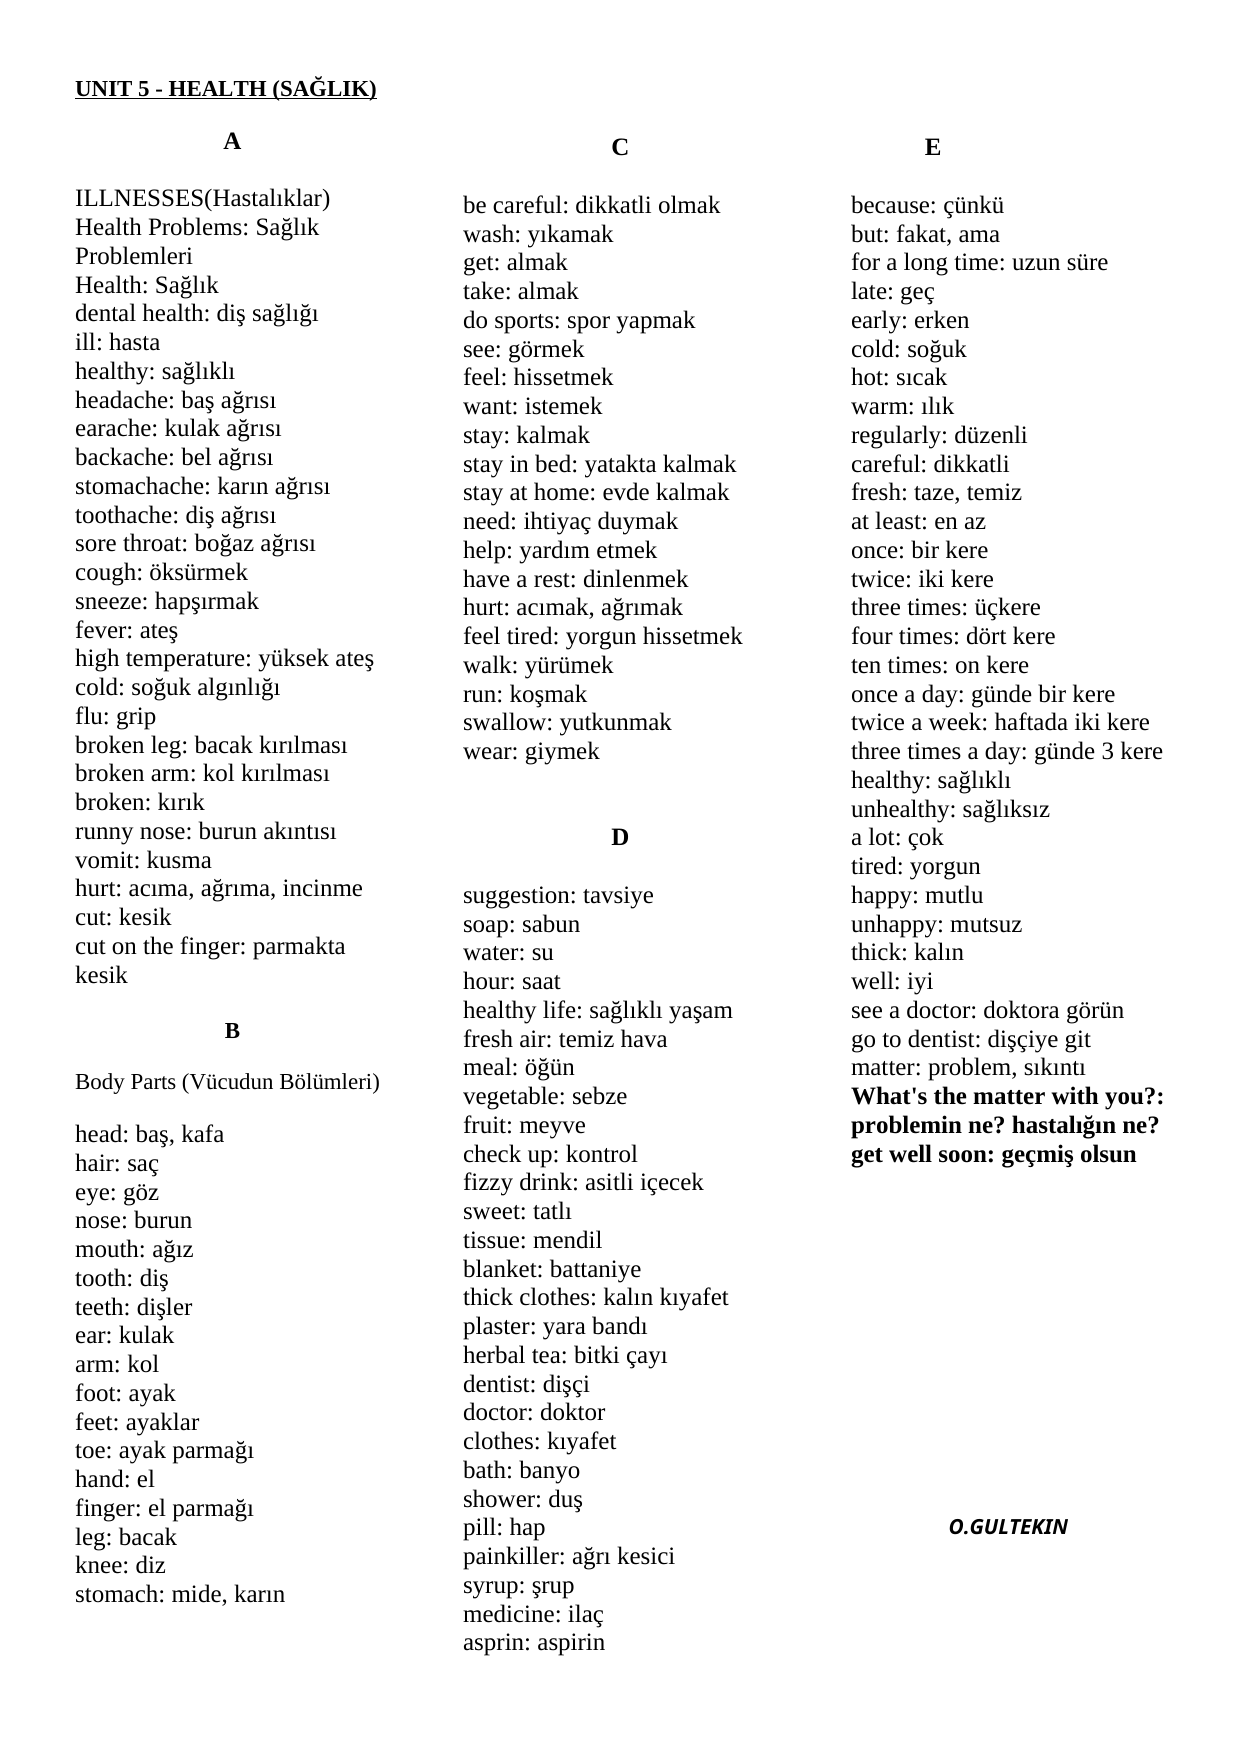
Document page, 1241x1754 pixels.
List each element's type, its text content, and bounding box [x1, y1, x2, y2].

text feel: hissetmek [463, 362, 777, 391]
text C [463, 132, 777, 161]
text stomach: mide, karın [75, 1579, 389, 1608]
text teeth: dişler [75, 1292, 389, 1321]
text pill: hap [463, 1512, 777, 1541]
text swallow: yutkunmak [463, 707, 777, 736]
text vomit: kusma [75, 845, 389, 873]
text feet: ayaklar [75, 1407, 389, 1436]
text careful: dikkatli [851, 449, 1165, 477]
text suggestion: tavsiye [463, 880, 777, 909]
text blanket: battaniye [463, 1254, 777, 1282]
text go to dentist: dişçiye git [851, 1024, 1165, 1052]
text fresh: taze, temiz [851, 477, 1165, 506]
text help: yardım etmek [463, 535, 777, 564]
text fever: ateş [75, 615, 389, 643]
text cold: soğuk [851, 334, 1165, 362]
text cut: kesik [75, 902, 389, 931]
text foot: ayak [75, 1378, 389, 1407]
text hurt: acımak, ağrımak [463, 592, 777, 621]
text finger: el parmağı [75, 1493, 389, 1522]
text tissue: mendil [463, 1225, 777, 1254]
text for a long time: uzun süre [851, 247, 1165, 276]
text stay: kalmak [463, 420, 777, 449]
text earache: kulak ağrısı [75, 413, 389, 442]
text soap: sabun [463, 909, 777, 937]
text want: istemek [463, 391, 777, 420]
text four times: dört kere [851, 621, 1165, 650]
text see: görmek [463, 334, 777, 362]
text flu: grip [75, 701, 389, 730]
text syrup: şrup [463, 1570, 777, 1599]
text plaster: yara bandı [463, 1311, 777, 1340]
text healthy: sağlıklı [75, 356, 389, 385]
text cut on the finger: parmakta kesik [75, 931, 389, 988]
text arm: kol [75, 1349, 389, 1378]
text B [75, 1017, 389, 1044]
text run: koşmak [463, 679, 777, 707]
text painkiller: ağrı kesici [463, 1541, 777, 1570]
text take: almak [463, 276, 777, 305]
text thick: kalın [851, 937, 1165, 966]
text ILLNESSES(Hastalıklar) [75, 183, 389, 212]
text broken: kırık [75, 787, 389, 816]
text Health Problems: Sağlık Problemleri [75, 212, 389, 270]
text cold: soğuk algınlığı [75, 672, 389, 701]
text broken arm: kol kırılması [75, 758, 389, 787]
text backache: bel ağrısı [75, 442, 389, 471]
text be careful: dikkatli olmak [463, 190, 777, 219]
text toe: ayak parmağı [75, 1436, 389, 1464]
text a lot: çok [851, 822, 1165, 851]
text tooth: diş [75, 1263, 389, 1292]
text but: fakat, ama [851, 219, 1165, 247]
text nose: burun [75, 1206, 389, 1234]
text well: iyi [851, 966, 1165, 995]
text asprin: aspirin [463, 1627, 777, 1656]
text ear: kulak [75, 1321, 389, 1349]
text walk: yürümek [463, 650, 777, 679]
text head: baş, kafa [75, 1119, 389, 1148]
text cough: öksürmek [75, 557, 389, 586]
text What's the matter with you?: [851, 1081, 1165, 1110]
text stomachache: karın ağrısı [75, 471, 389, 500]
text sweet: tatlı [463, 1196, 777, 1225]
text matter: problem, sıkıntı [851, 1052, 1165, 1081]
text warm: ılık [851, 391, 1165, 420]
text fruit: meyve [463, 1110, 777, 1139]
text happy: mutlu [851, 880, 1165, 909]
text broken leg: bacak kırılması [75, 730, 389, 758]
text unhappy: mutsuz [851, 909, 1165, 937]
text dental health: diş sağlığı [75, 298, 389, 327]
text hand: el [75, 1464, 389, 1493]
text hair: saç [75, 1148, 389, 1177]
text hot: sıcak [851, 362, 1165, 391]
text feel tired: yorgun hissetmek [463, 621, 777, 650]
text shower: duş [463, 1484, 777, 1512]
text tired: yorgun [851, 851, 1165, 880]
text twice a week: haftada iki kere [851, 707, 1165, 736]
text meal: öğün [463, 1052, 777, 1081]
text get well soon: geçmiş olsun [851, 1139, 1165, 1167]
text knee: diz [75, 1551, 389, 1579]
text dentist: dişçi [463, 1369, 777, 1397]
text O.GULTEKIN [851, 1512, 1165, 1541]
text runny nose: burun akıntısı [75, 816, 389, 845]
text late: geç [851, 276, 1165, 305]
text vegetable: sebze [463, 1081, 777, 1110]
text wash: yıkamak [463, 219, 777, 247]
text E [851, 132, 1165, 161]
text water: su [463, 937, 777, 966]
text twice: iki kere [851, 564, 1165, 592]
text get: almak [463, 247, 777, 276]
text regularly: düzenli [851, 420, 1165, 449]
text once a day: günde bir kere [851, 679, 1165, 707]
text hour: saat [463, 966, 777, 995]
text A [75, 126, 389, 155]
text sore throat: boğaz ağrısı [75, 528, 389, 557]
text bath: banyo [463, 1455, 777, 1484]
text once: bir kere [851, 535, 1165, 564]
text hurt: acıma, ağrıma, incinme [75, 873, 389, 902]
text doctor: doktor [463, 1397, 777, 1426]
text D [463, 822, 777, 851]
text fresh air: temiz hava [463, 1024, 777, 1052]
text do sports: spor yapmak [463, 305, 777, 334]
text healthy life: sağlıklı yaşam [463, 995, 777, 1024]
text healthy: sağlıklı [851, 765, 1165, 794]
text have a rest: dinlenmek [463, 564, 777, 592]
text early: erken [851, 305, 1165, 334]
text stay in bed: yatakta kalmak [463, 449, 777, 477]
text because: çünkü [851, 190, 1165, 219]
text mouth: ağız [75, 1234, 389, 1263]
text see a doctor: doktora görün [851, 995, 1165, 1024]
text Body Parts (Vücudun Bölümleri) [75, 1068, 389, 1095]
text Health: Sağlık [75, 270, 389, 298]
text medicine: ilaç [463, 1599, 777, 1627]
text clothes: kıyafet [463, 1426, 777, 1455]
text thick clothes: kalın kıyafet [463, 1282, 777, 1311]
text check up: kontrol [463, 1139, 777, 1167]
text three times: üçkere [851, 592, 1165, 621]
text ten times: on kere [851, 650, 1165, 679]
text three times a day: günde 3 kere [851, 736, 1165, 765]
text wear: giymek [463, 736, 777, 765]
text sneeze: hapşırmak [75, 586, 389, 615]
text stay at home: evde kalmak [463, 477, 777, 506]
text unhealthy: sağlıksız [851, 794, 1165, 822]
text headache: baş ağrısı [75, 385, 389, 413]
text eye: göz [75, 1177, 389, 1206]
text UNIT 5 - HEALTH (SAĞLIK) [75, 75, 389, 101]
text problemin ne? hastalığın ne? [851, 1110, 1165, 1139]
text fizzy drink: asitli içecek [463, 1167, 777, 1196]
text high temperature: yüksek ateş [75, 643, 389, 672]
text leg: bacak [75, 1522, 389, 1551]
text ill: hasta [75, 327, 389, 356]
text need: ihtiyaç duymak [463, 506, 777, 535]
text herbal tea: bitki çayı [463, 1340, 777, 1369]
text toothache: diş ağrısı [75, 500, 389, 528]
text at least: en az [851, 506, 1165, 535]
